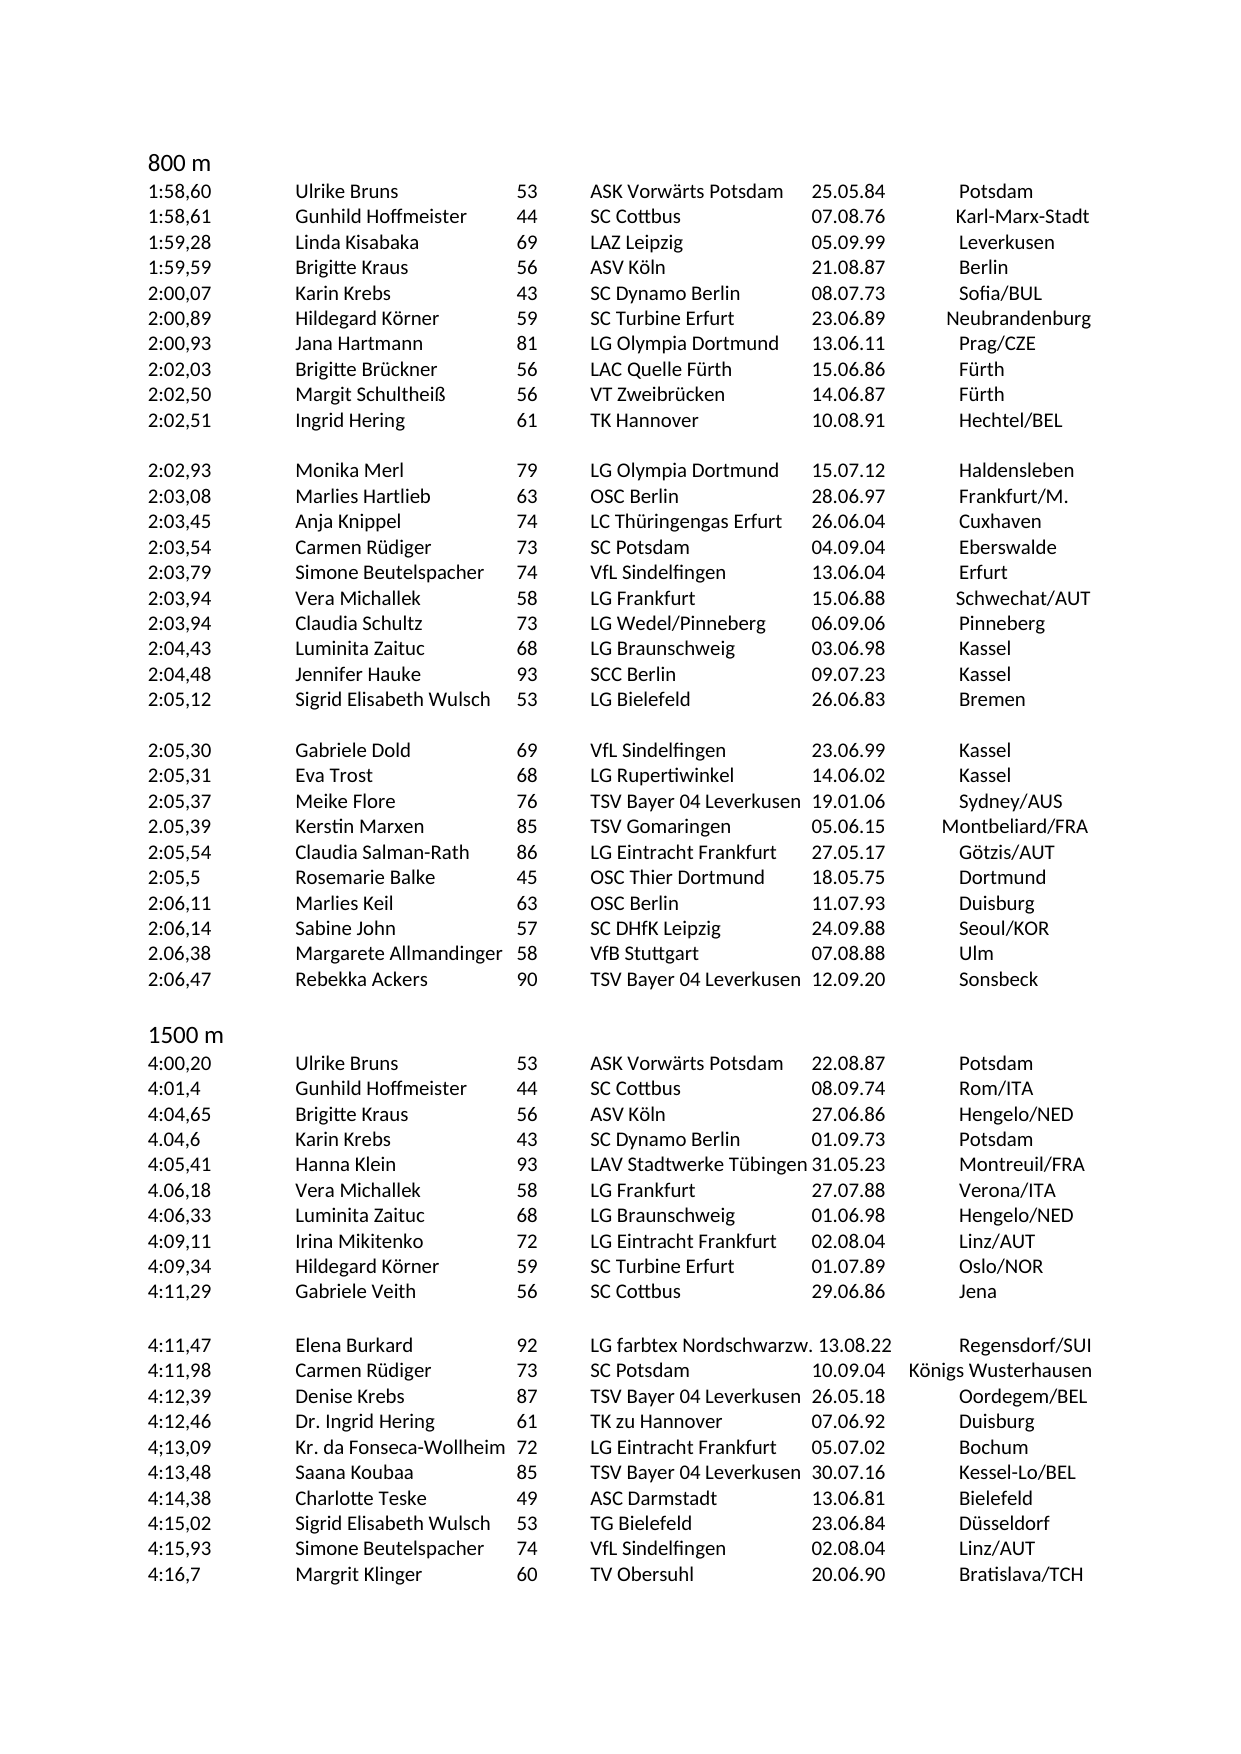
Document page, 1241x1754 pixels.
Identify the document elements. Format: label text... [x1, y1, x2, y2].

text 2:04,43 Luminita Zaituc 68 LG Braunschweig 03.06.98 Kassel [148, 636, 1093, 661]
text 4:12,46 Dr. Ingrid Hering 61 TK zu Hannover 07.06.92 Duisburg [148, 1408, 1093, 1434]
text 2:02,93 Monika Merl 79 LG Olympia Dortmund 15.07.12 Haldensleben [148, 458, 1093, 483]
text 2:00,93 Jana Hartmann 81 LG Olympia Dortmund 13.06.11 Prag/CZE [148, 331, 1093, 356]
text 2:00,89 Hildegard Körner 59 SC Turbine Erfurt 23.06.89 Neubrandenburg [148, 305, 1093, 331]
text 2:02,03 Brigitte Brückner 56 LAC Quelle Fürth 15.06.86 Fürth [148, 356, 1093, 381]
text 4:00,20 Ulrike Bruns 53 ASK Vorwärts Potsdam 22.08.87 Potsdam [148, 1050, 1093, 1075]
text 4;13,09 Kr. da Fonseca-Wollheim 72 LG Eintracht Frankfurt 05.07.02 Bochum [148, 1434, 1093, 1459]
text 2:05,37 Meike Flore 76 TSV Bayer 04 Leverkusen 19.01.06 Sydney/AUS [148, 788, 1093, 813]
text 4:11,29 Gabriele Veith 56 SC Cottbus 29.06.86 Jena [148, 1279, 1093, 1304]
text 2:05,54 Claudia Salman-Rath 86 LG Eintracht Frankfurt 27.05.17 Götzis/AUT [148, 839, 1093, 864]
text 2.06,38 Margarete Allmandinger 58 VfB Stuttgart 07.08.88 Ulm [148, 941, 1093, 966]
text 1:58,60 Ulrike Bruns 53 ASK Vorwärts Potsdam 25.05.84 Potsdam [148, 178, 1093, 203]
text 4:05,41 Hanna Klein 93 LAV Stadtwerke Tübingen 31.05.23 Montreuil/FRA [148, 1152, 1093, 1177]
text 4:14,38 Charlotte Teske 49 ASC Darmstadt 13.06.81 Bielefeld [148, 1485, 1093, 1510]
text 4:01,4 Gunhild Hoffmeister 44 SC Cottbus 08.09.74 Rom/ITA [148, 1075, 1093, 1101]
text 2:05,12 Sigrid Elisabeth Wulsch 53 LG Bielefeld 26.06.83 Bremen [148, 686, 1093, 712]
text 2:00,07 Karin Krebs 43 SC Dynamo Berlin 08.07.73 Sofia/BUL [148, 280, 1093, 305]
text 2:06,47 Rebekka Ackers 90 TSV Bayer 04 Leverkusen 12.09.20 Sonsbeck [148, 966, 1093, 991]
text 1:59,59 Brigitte Kraus 56 ASV Köln 21.08.87 Berlin [148, 254, 1093, 280]
text 1:58,61 Gunhild Hoffmeister 44 SC Cottbus 07.08.76 Karl-Marx-Stadt [148, 203, 1093, 229]
text 4:09,34 Hildegard Körner 59 SC Turbine Erfurt 01.07.89 Oslo/NOR [148, 1253, 1093, 1279]
text 4:09,11 Irina Mikitenko 72 LG Eintracht Frankfurt 02.08.04 Linz/AUT [148, 1228, 1093, 1253]
text 4:11,98 Carmen Rüdiger 73 SC Potsdam 10.09.04 Königs Wusterhausen [148, 1358, 1093, 1383]
text 2:03,94 Vera Michallek 58 LG Frankfurt 15.06.88 Schwechat/AUT [148, 585, 1093, 610]
text 4:04,65 Brigitte Kraus 56 ASV Köln 27.06.86 Hengelo/NED [148, 1101, 1093, 1126]
text 4.06,18 Vera Michallek 58 LG Frankfurt 27.07.88 Verona/ITA [148, 1177, 1093, 1202]
text 2:06,11 Marlies Keil 63 OSC Berlin 11.07.93 Duisburg [148, 890, 1093, 915]
text 4:13,48 Saana Koubaa 85 TSV Bayer 04 Leverkusen 30.07.16 Kessel-Lo/BEL [148, 1459, 1093, 1485]
text 2:02,51 Ingrid Hering 61 TK Hannover 10.08.91 Hechtel/BEL [148, 407, 1093, 432]
text 4:15,02 Sigrid Elisabeth Wulsch 53 TG Bielefeld 23.06.84 Düsseldorf [148, 1510, 1093, 1536]
text 2:03,94 Claudia Schultz 73 LG Wedel/Pinneberg 06.09.06 Pinneberg [148, 610, 1093, 636]
text 800 m [148, 148, 1093, 178]
text 2:05,31 Eva Trost 68 LG Rupertiwinkel 14.06.02 Kassel [148, 763, 1093, 788]
text 1500 m [148, 1019, 1093, 1050]
text 2:03,79 Simone Beutelspacher 74 VfL Sindelfingen 13.06.04 Erfurt [148, 559, 1093, 585]
text 2:02,50 Margit Schultheiß 56 VT Zweibrücken 14.06.87 Fürth [148, 381, 1093, 407]
text 2:05,30 Gabriele Dold 69 VfL Sindelfingen 23.06.99 Kassel [148, 737, 1093, 763]
text 4:15,93 Simone Beutelspacher 74 VfL Sindelfingen 02.08.04 Linz/AUT [148, 1536, 1093, 1561]
text 2:03,08 Marlies Hartlieb 63 OSC Berlin 28.06.97 Frankfurt/M. [148, 483, 1093, 508]
text 2:06,14 Sabine John 57 SC DHfK Leipzig 24.09.88 Seoul/KOR [148, 915, 1093, 941]
text 2:03,45 Anja Knippel 74 LC Thüringengas Erfurt 26.06.04 Cuxhaven [148, 508, 1093, 534]
text 4.04,6 Karin Krebs 43 SC Dynamo Berlin 01.09.73 Potsdam [148, 1126, 1093, 1152]
text 4:11,47 Elena Burkard 92 LG farbtex Nordschwarzw. 13.08.22 Regensdorf/SUI [148, 1332, 1093, 1358]
text 4:12,39 Denise Krebs 87 TSV Bayer 04 Leverkusen 26.05.18 Oordegem/BEL [148, 1383, 1093, 1408]
text 4:06,33 Luminita Zaituc 68 LG Braunschweig 01.06.98 Hengelo/NED [148, 1202, 1093, 1228]
text 2.05,39 Kerstin Marxen 85 TSV Gomaringen 05.06.15 Montbeliard/FRA [148, 813, 1093, 839]
text 2:03,54 Carmen Rüdiger 73 SC Potsdam 04.09.04 Eberswalde [148, 534, 1093, 559]
text 1:59,28 Linda Kisabaka 69 LAZ Leipzig 05.09.99 Leverkusen [148, 229, 1093, 254]
text 2:05,5 Rosemarie Balke 45 OSC Thier Dortmund 18.05.75 Dortmund [148, 864, 1093, 890]
text 2:04,48 Jennifer Hauke 93 SCC Berlin 09.07.23 Kassel [148, 661, 1093, 686]
text 4:16,7 Margrit Klinger 60 TV Obersuhl 20.06.90 Bratislava/TCH [148, 1561, 1093, 1586]
